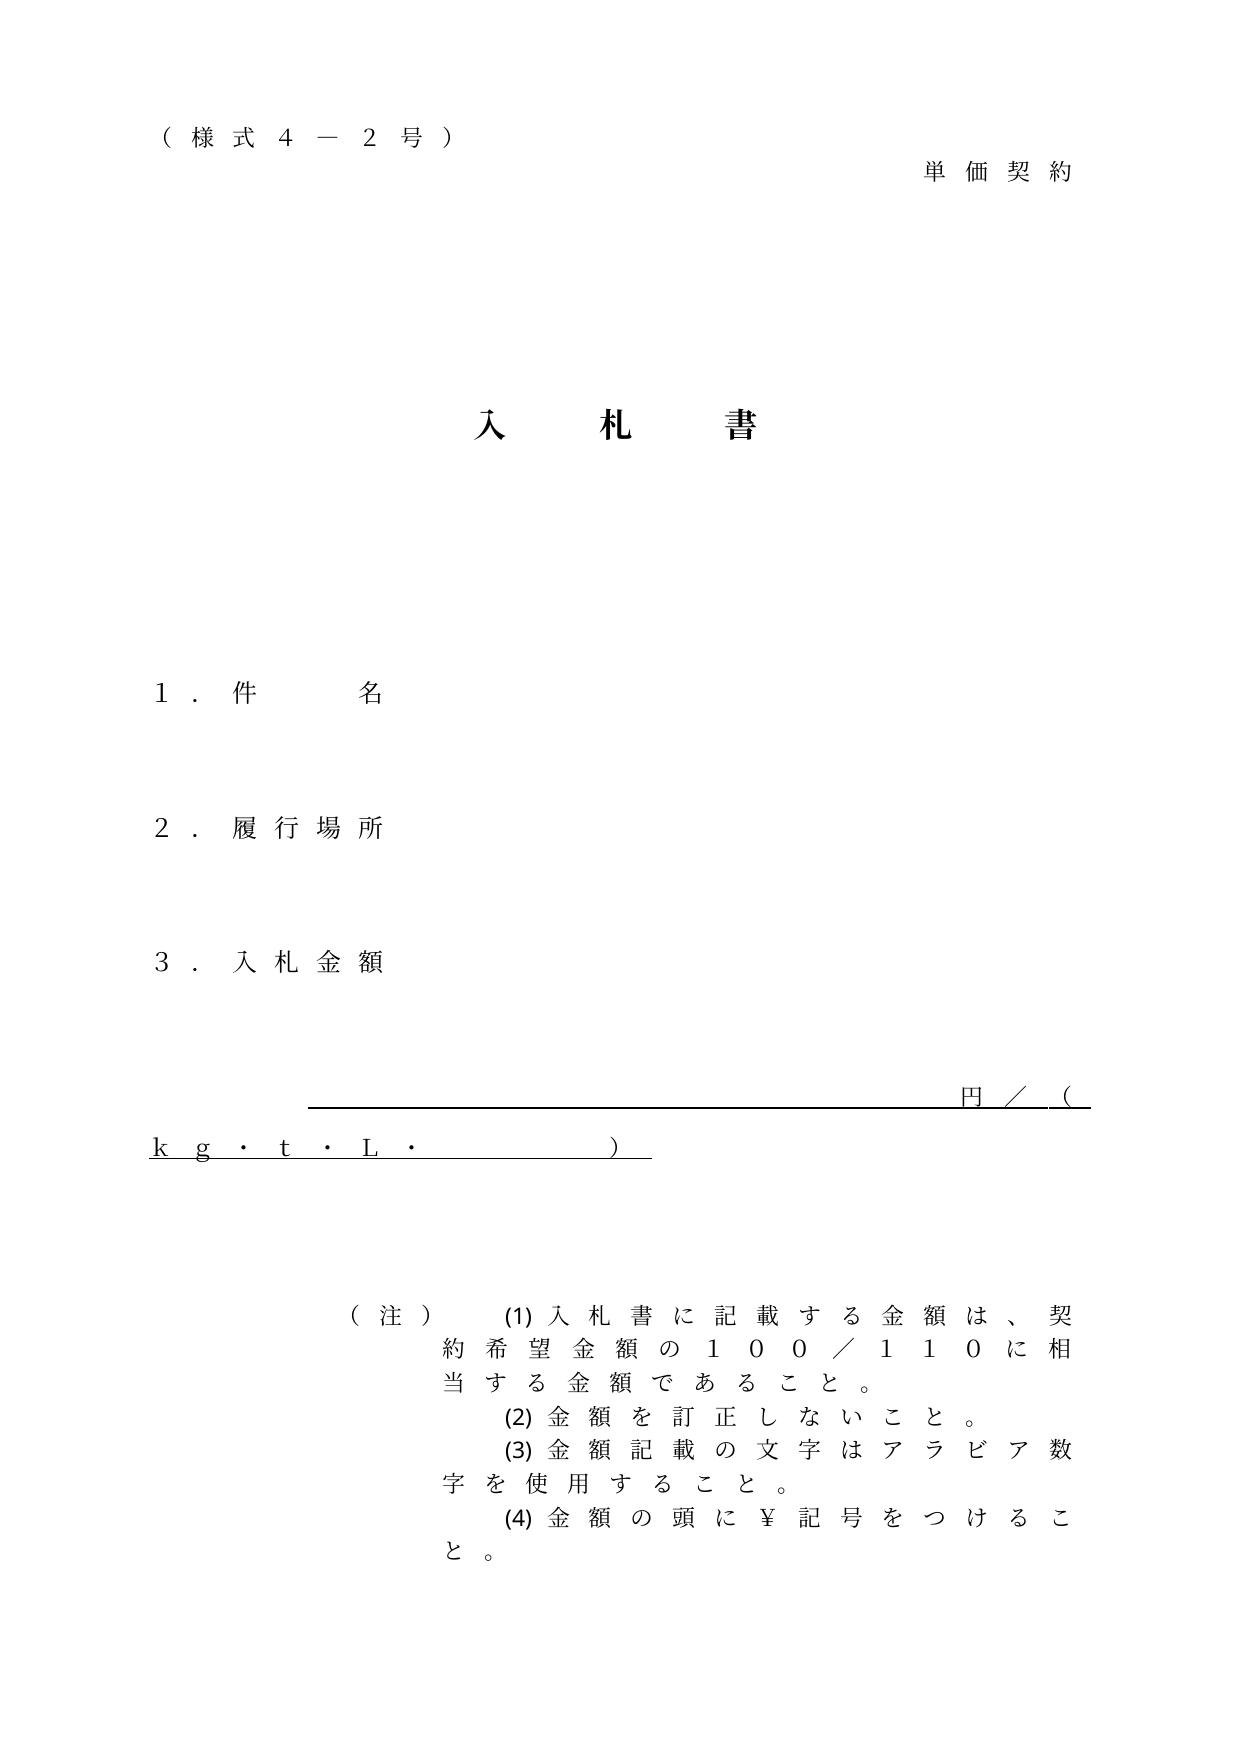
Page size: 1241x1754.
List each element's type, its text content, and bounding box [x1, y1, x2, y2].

text (4)金額の頭に￥記号をつけること。 [317, 1499, 1091, 1567]
text ３．入札金額 [149, 927, 1091, 995]
text （注） (1)入札書に記載する金額は、契約希望金額の１００／１１０に相当する金額であること。 [317, 1297, 1091, 1398]
text (3)金額記載の文字はアラビア数字を使用すること。 [317, 1432, 1091, 1499]
text （様式４―２号） [149, 120, 1091, 153]
text ２．履行場所 [149, 793, 1091, 860]
text １．件 名 [149, 658, 1091, 726]
text (2)金額を訂正しないこと。 [317, 1398, 1091, 1432]
text 円／（ ｋｇ・ｔ・Ｌ・ ） [149, 1062, 1091, 1163]
text 入 札 書 [149, 389, 1091, 456]
text 単価契約 [149, 153, 1091, 187]
